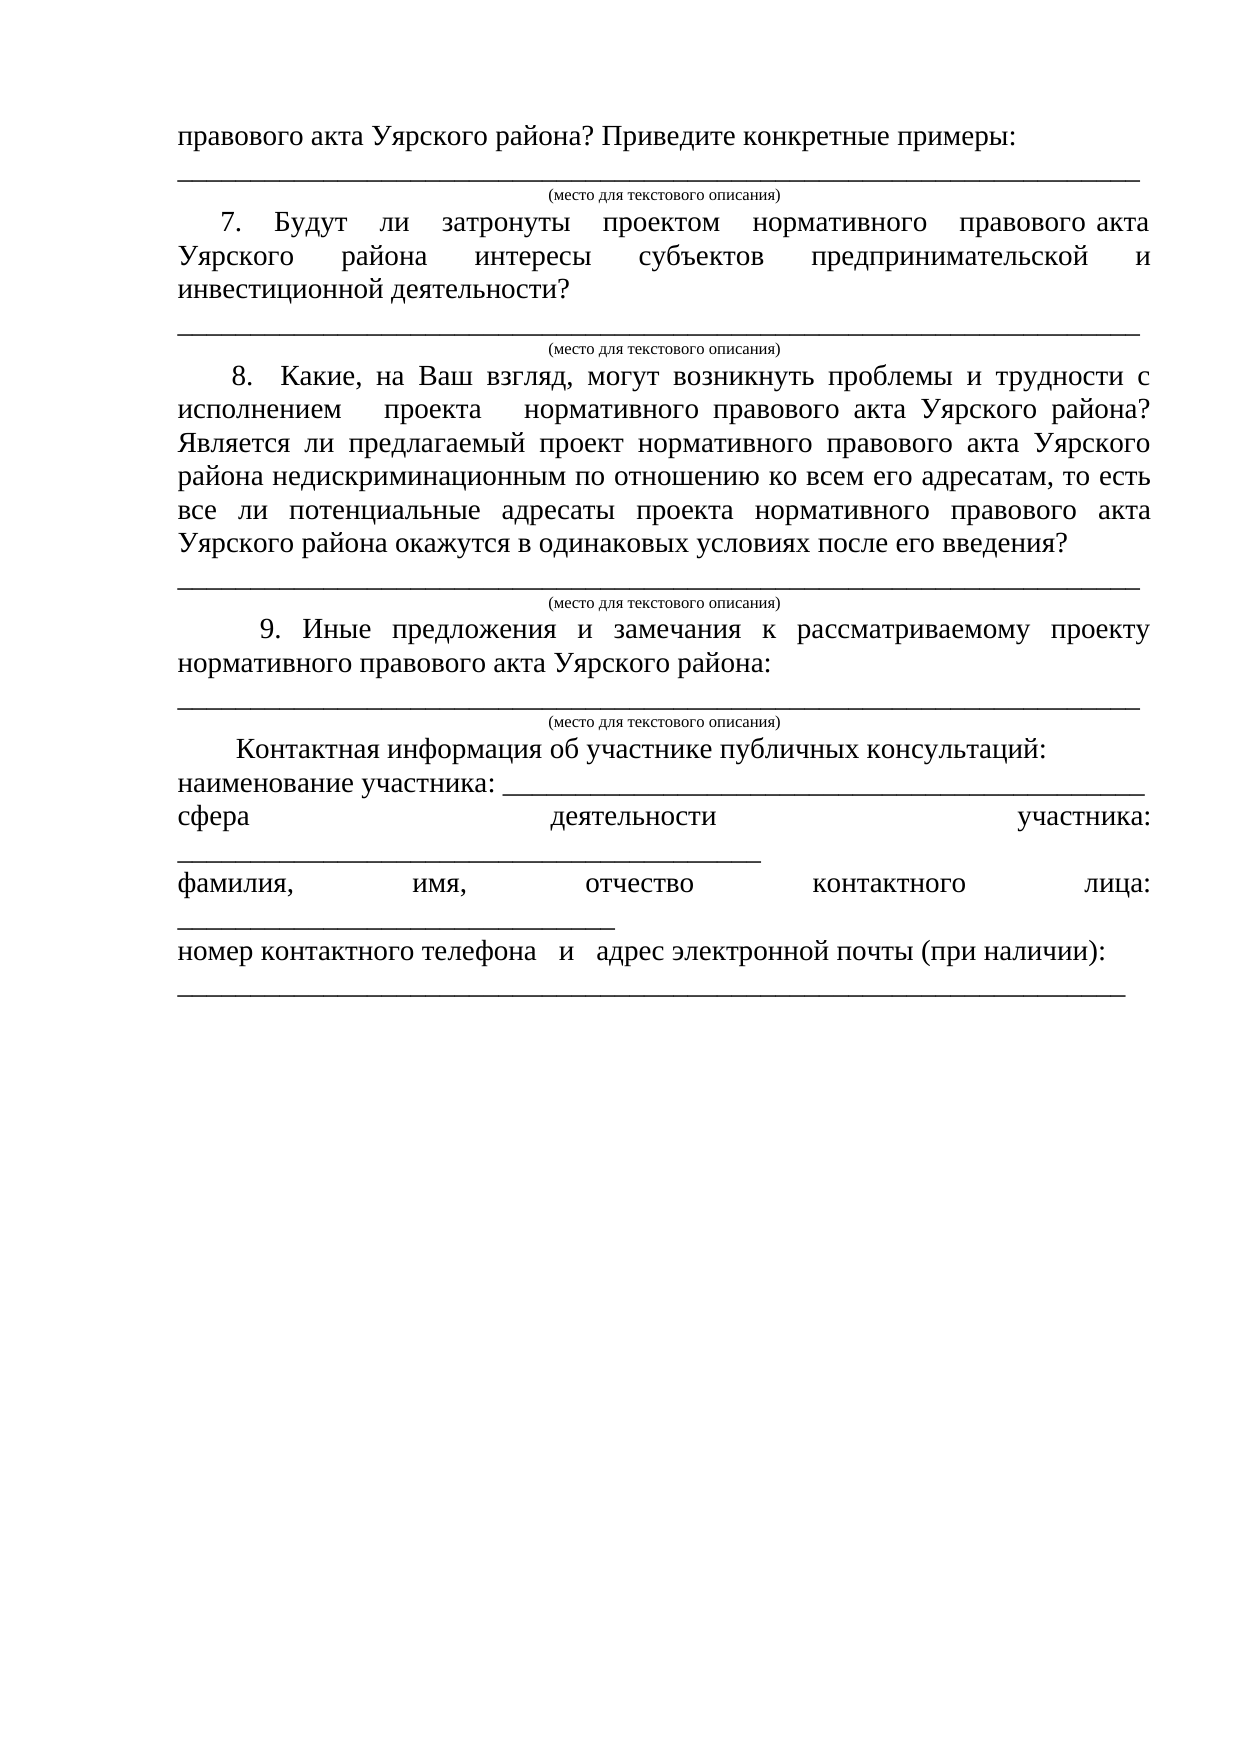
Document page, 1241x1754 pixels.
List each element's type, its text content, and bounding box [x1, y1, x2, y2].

text (место для текстового описания) [177, 338, 1152, 358]
text (место для текстового описания) [177, 592, 1152, 612]
text __________________________________________________________________ [177, 152, 1152, 185]
text наименование участника: ____________________________________________ [177, 765, 1152, 798]
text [177, 118, 1152, 152]
text (место для текстового описания) [177, 185, 1152, 204]
text 8. Какие, на Ваш взгляд, могут возникнуть проблемы и трудности с исполнением проекта нормативного правового акта Уярского района? Является ли предлагаемый проект нормативного правового акта Уярского района недискриминационным по отношению ко всем его адресатам, то есть все ли потенциальные адресаты проекта нормативного правового акта Уярского района окажутся в одинаковых условиях после его введения? [177, 358, 1152, 559]
text номер контактного телефона и адрес электронной почты (при наличии): [177, 933, 1152, 966]
text фамилия, имя, отчество контактного лица: ______________________________ [177, 866, 1152, 933]
text __________________________________________________________________ [177, 305, 1152, 338]
text __________________________________________________________________ [177, 679, 1152, 712]
text (место для текстового описания) [177, 712, 1152, 731]
text 7. Будут ли затронуты проектом нормативного правового акта Уярского района интересы субъектов предпринимательской и инвестиционной деятельности? [177, 204, 1152, 305]
text Контактная информация об участнике публичных консультаций: [177, 731, 1152, 765]
text сфера деятельности участника: ________________________________________ [177, 798, 1152, 866]
text 9. Иные предложения и замечания к рассматриваемому проекту нормативного правового акта Уярского района: [177, 612, 1152, 679]
text _________________________________________________________________ [177, 966, 1152, 1000]
text __________________________________________________________________ [177, 559, 1152, 592]
